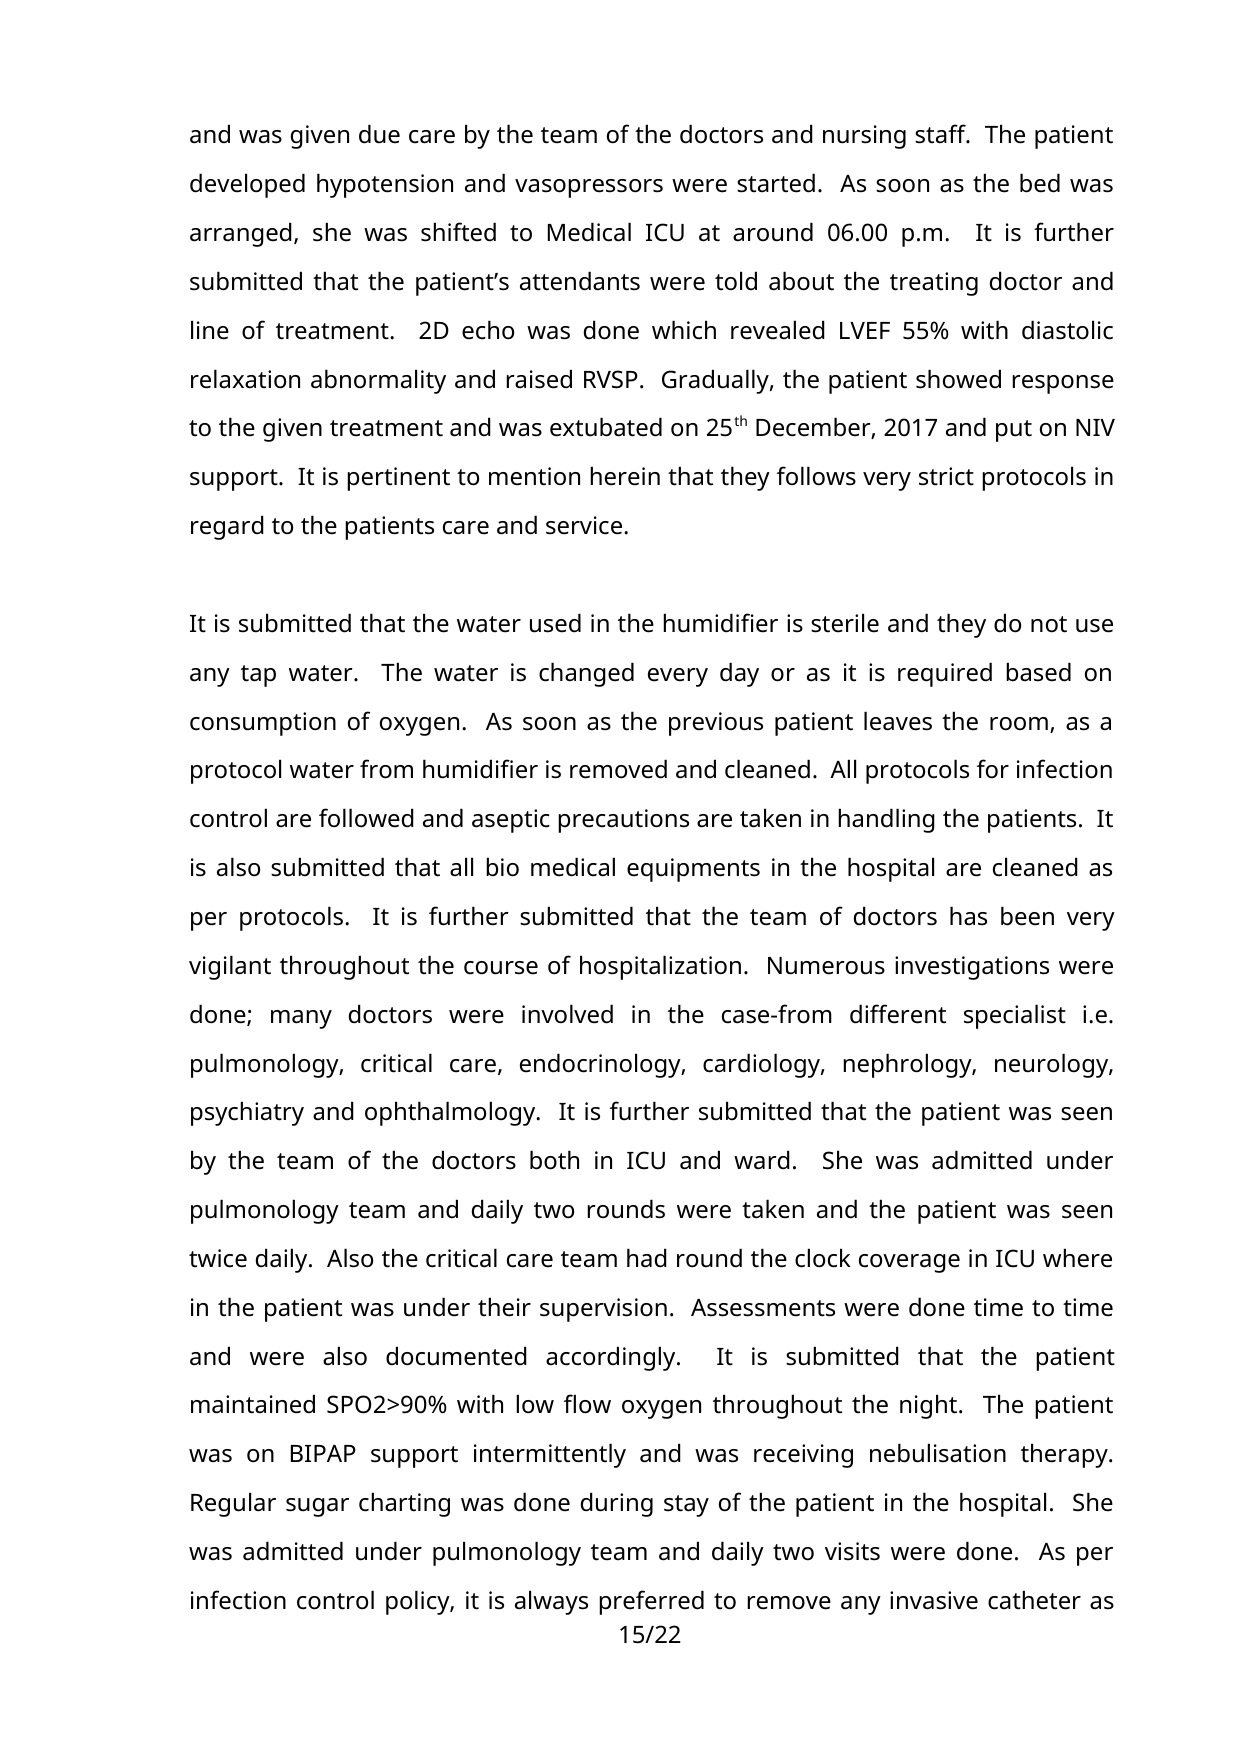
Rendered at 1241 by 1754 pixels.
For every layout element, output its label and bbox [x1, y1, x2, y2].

list [189, 118, 1116, 542]
list [189, 607, 1116, 1616]
